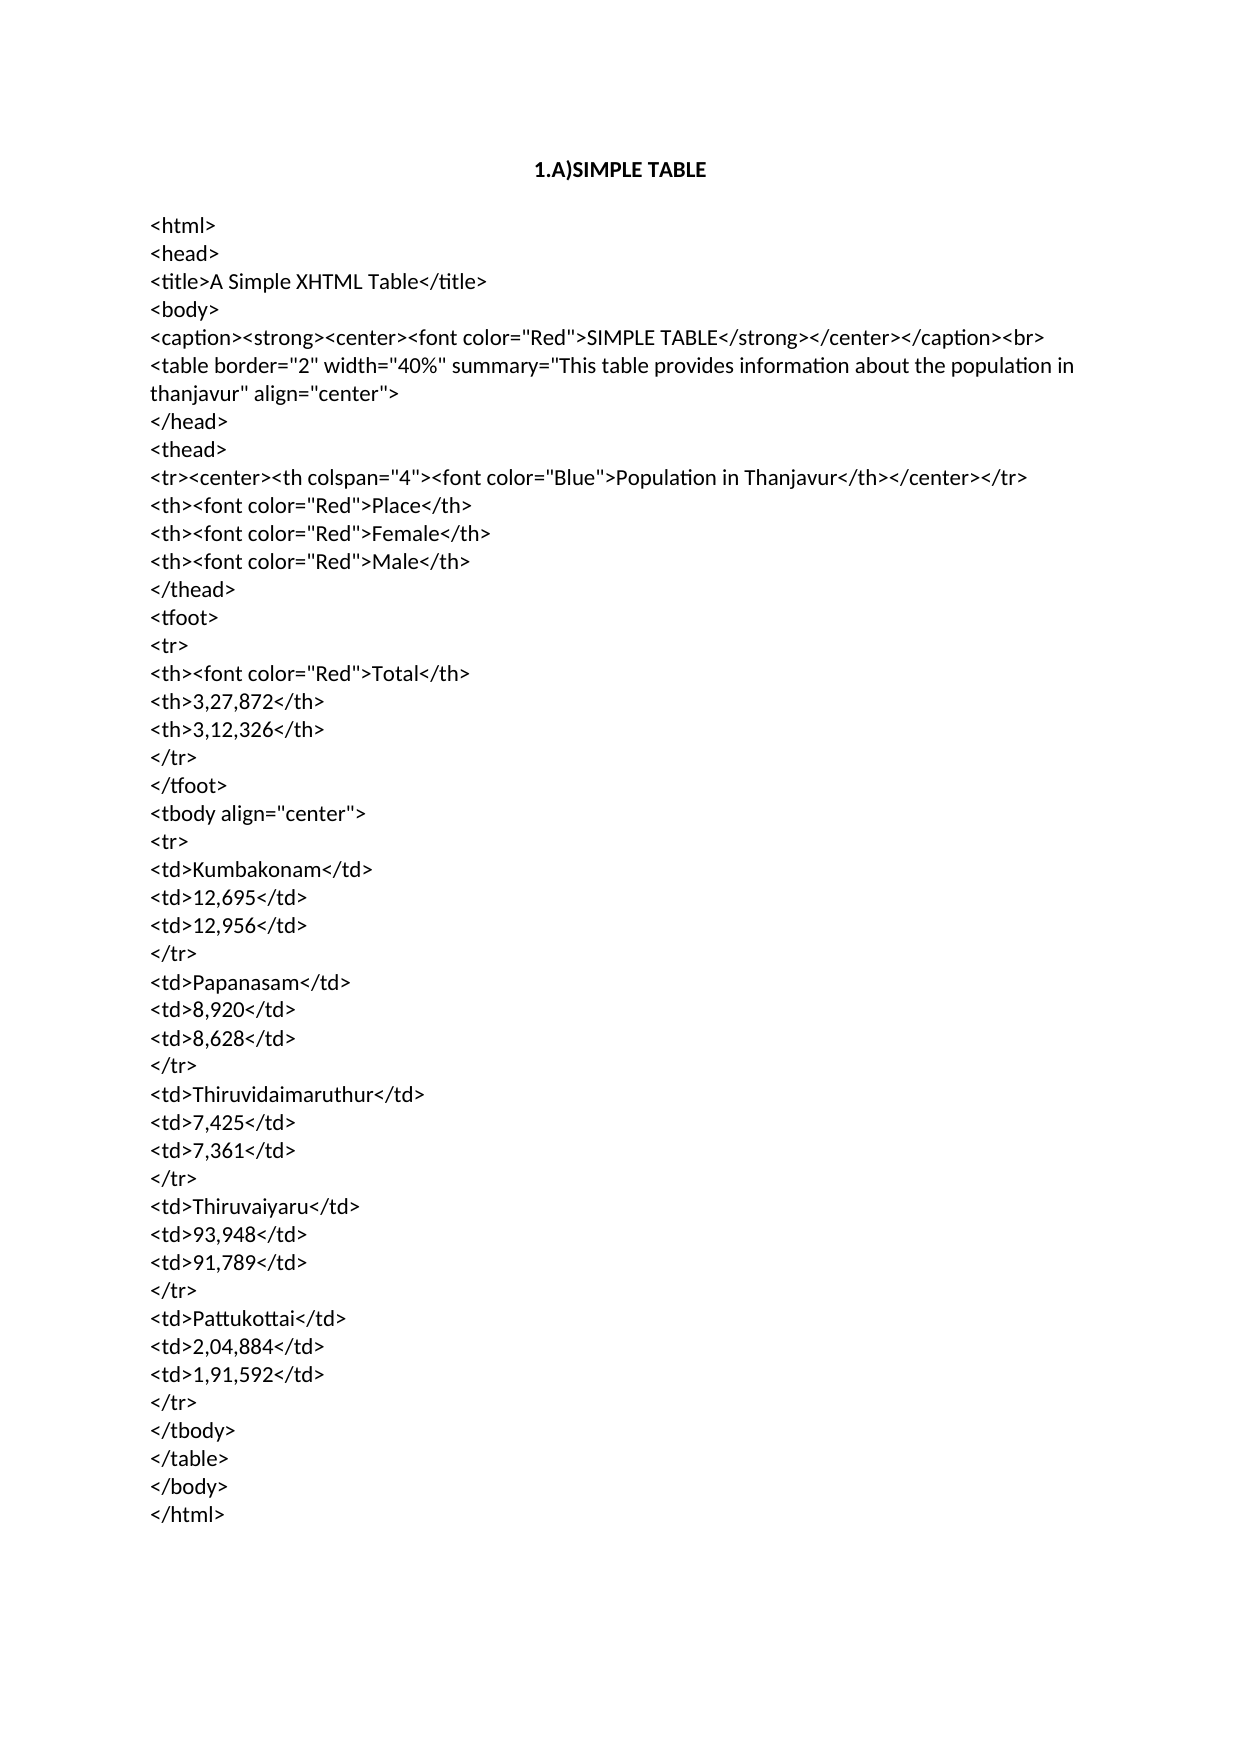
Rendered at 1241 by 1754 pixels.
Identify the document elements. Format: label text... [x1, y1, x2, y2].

text <th>3,27,872</th> [150, 687, 1090, 715]
text </tbody> [150, 1416, 1090, 1444]
text </body> [150, 1472, 1090, 1500]
text <tbody align="center"> [150, 799, 1090, 827]
text <td>8,628</td> [150, 1024, 1090, 1052]
text <td>12,695</td> [150, 883, 1090, 912]
text </tr> [150, 1164, 1090, 1192]
text <tr> [150, 827, 1090, 856]
text </tr> [150, 1276, 1090, 1304]
text <title>A Simple XHTML Table</title> [150, 267, 1090, 295]
text </tr> [150, 743, 1090, 771]
text </thead> [150, 575, 1090, 603]
text </tr> [150, 1388, 1090, 1416]
text </html> [150, 1500, 1090, 1528]
text <td>2,04,884</td> [150, 1332, 1090, 1360]
text <th><font color="Red">Total</th> [150, 659, 1090, 687]
text <td>Papanasam</td> [150, 968, 1090, 996]
text <td>91,789</td> [150, 1248, 1090, 1276]
text </tr> [150, 939, 1090, 968]
text <td>Kumbakonam</td> [150, 856, 1090, 883]
text 1.A)SIMPLE TABLE [150, 155, 1090, 183]
text <head> [150, 239, 1090, 267]
text <td>93,948</td> [150, 1220, 1090, 1248]
text <td>Thiruvaiyaru</td> [150, 1192, 1090, 1220]
text <tr><center><th colspan="4"><font color="Blue">Population in Thanjavur</th></center></tr> [150, 463, 1090, 491]
text <th><font color="Red">Place</th> [150, 491, 1090, 519]
text <td>7,361</td> [150, 1136, 1090, 1164]
text <td>12,956</td> [150, 912, 1090, 939]
text </head> [150, 407, 1090, 435]
text <th><font color="Red">Male</th> [150, 547, 1090, 575]
text <td>7,425</td> [150, 1108, 1090, 1136]
text </tfoot> [150, 771, 1090, 799]
text </table> [150, 1444, 1090, 1472]
text <td>Thiruvidaimaruthur</td> [150, 1080, 1090, 1108]
text <table border="2" width="40%" summary="This table provides information about the population in thanjavur" align="center"> [150, 351, 1090, 407]
text <th>3,12,326</th> [150, 715, 1090, 743]
text <thead> [150, 435, 1090, 463]
text <tfoot> [150, 603, 1090, 631]
text <caption><strong><center><font color="Red">SIMPLE TABLE</strong></center></caption><br> [150, 323, 1090, 351]
text <td>Pattukottai</td> [150, 1304, 1090, 1332]
text <tr> [150, 631, 1090, 659]
text <td>8,920</td> [150, 996, 1090, 1024]
text <td>1,91,592</td> [150, 1360, 1090, 1388]
text <body> [150, 295, 1090, 323]
text <th><font color="Red">Female</th> [150, 519, 1090, 547]
text </tr> [150, 1052, 1090, 1080]
text <html> [150, 211, 1090, 239]
